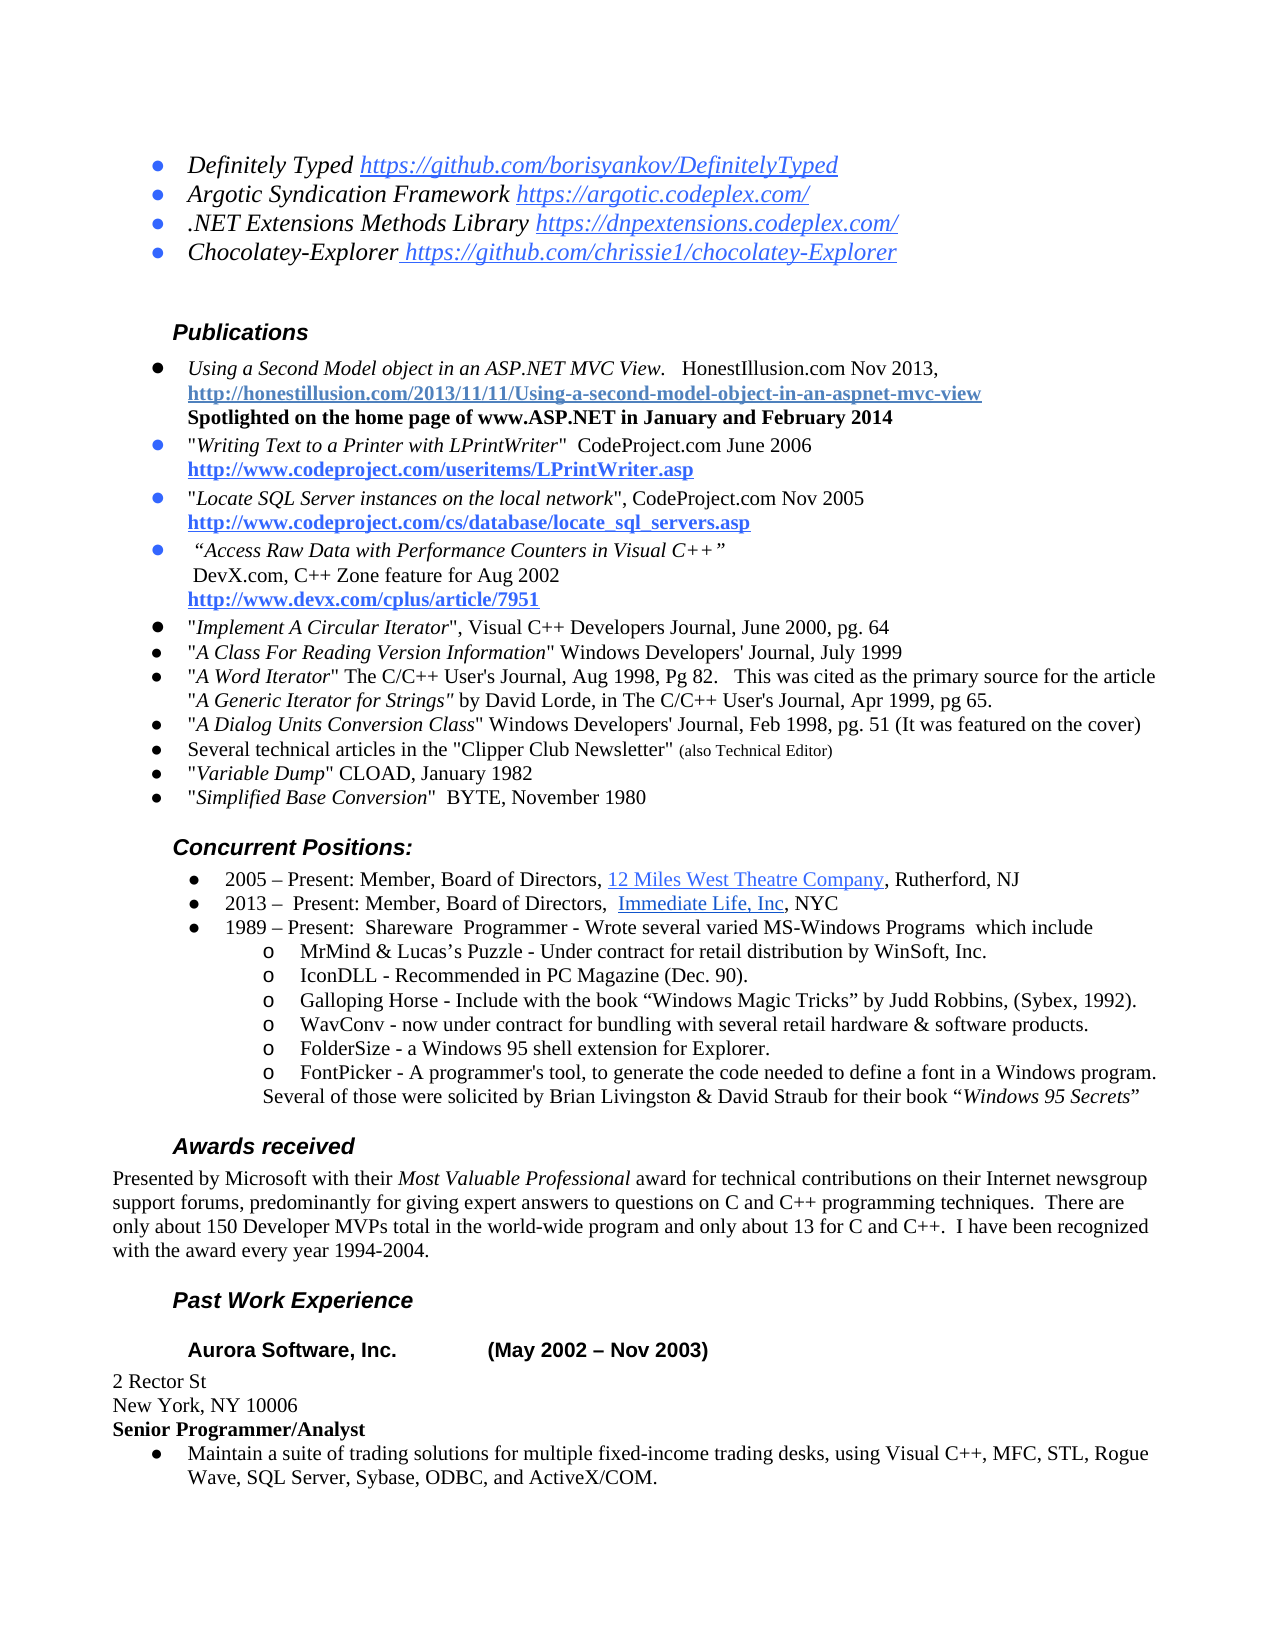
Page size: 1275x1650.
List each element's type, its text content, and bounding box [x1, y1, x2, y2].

list Several technical articles in the "Clipper Club Newsletter" (also Technical Editor) [150, 736, 1162, 761]
list Past Work Experience [113, 1287, 1162, 1313]
list FolderSize - a Windows 95 shell extension for Explorer. [263, 1036, 1162, 1060]
list Publications [113, 319, 1162, 346]
list WavConv - now under contract for bundling with several retail hardware & software products. [263, 1012, 1162, 1036]
text New York, NY 10006 [112, 1393, 1162, 1417]
list "Implement A Circular Iterator", Visual C++ Developers Journal, June 2000, pg. 64 [150, 611, 1162, 640]
list Using a Second Model object in an ASP.NET MVC View. HonestIllusion.com Nov 2013, http://honestillusion.com/2013/11/11/Using-a-second-model-object-in-an-aspnet-mvc-view Spotlighted on the home page of www.ASP.NET in January and February 2014 [150, 352, 1162, 429]
list Galloping Horse - Include with the book “Windows Magic Tricks” by Judd Robbins, (Sybex, 1992). [263, 987, 1162, 1012]
list "Writing Text to a Printer with LPrintWriter" CodeProject.com June 2006 http://www.codeproject.com/useritems/LPrintWriter.asp [150, 429, 1162, 481]
list MrMind & Lucas’s Puzzle - Under contract for retail distribution by WinSoft, Inc. [263, 939, 1162, 963]
list “Access Raw Data with Performance Counters in Visual C++” DevX.com, C++ Zone feature for Aug 2002 http://www.devx.com/cplus/article/7951 [150, 534, 1162, 611]
text 2 Rector St [112, 1368, 1162, 1393]
list Aurora Software, Inc. (May 2002 – Nov 2003) [113, 1338, 1162, 1362]
list Concurrent Positions: [113, 834, 1162, 860]
list FontPicker - A programmer's tool, to generate the code needed to define a font in a Windows program. [263, 1060, 1162, 1084]
list "Variable Dump" CLOAD, January 1982 [150, 761, 1162, 785]
list Awards received [113, 1133, 1162, 1159]
text Several of those were solicited by Brian Livingston & David Straub for their book “Windows 95 Secrets” [262, 1084, 1162, 1108]
text Presented by Microsoft with their Most Valuable Professional award for technical contributions on their Internet newsgroup support forums, predominantly for giving expert answers to questions on C and C++ programming techniques. There are only about 150 Developer MVPs total in the world-wide program and only about 13 for C and C++. I have been recognized with the award every year 1994-2004. [112, 1166, 1162, 1262]
list "A Word Iterator" The C/C++ User's Journal, Aug 1998, Pg 82. This was cited as the primary source for the article "A Generic Iterator for Strings" by David Lorde, in The C/C++ User's Journal, Apr 1999, pg 65. [150, 664, 1162, 712]
list "Simplified Base Conversion" BYTE, November 1980 [150, 785, 1162, 809]
list Definitely Typed https://github.com/borisyankov/DefinitelyTyped [150, 150, 1162, 179]
list Argotic Syndication Framework https://argotic.codeplex.com/ [150, 179, 1162, 208]
list 1989 – Present: Shareware Programmer - Wrote several varied MS-Windows Programs which include [188, 915, 1162, 939]
text Senior Programmer/Analyst [112, 1417, 1162, 1441]
list .NET Extensions Methods Library https://dnpextensions.codeplex.com/ [150, 208, 1162, 237]
list Maintain a suite of trading solutions for multiple fixed-income trading desks, using Visual C++, MFC, STL, Rogue Wave, SQL Server, Sybase, ODBC, and ActiveX/COM. [150, 1441, 1162, 1489]
list "Locate SQL Server instances on the local network", CodeProject.com Nov 2005 http://www.codeproject.com/cs/database/locate_sql_servers.asp [150, 481, 1162, 534]
list Chocolatey-Explorer https://github.com/chrissie1/chocolatey-Explorer [150, 237, 1162, 265]
list IconDLL - Recommended in PC Magazine (Dec. 90). [263, 963, 1162, 987]
list 2005 – Present: Member, Board of Directors, 12 Miles West Theatre Company, Rutherford, NJ [188, 867, 1162, 891]
list "A Dialog Units Conversion Class" Windows Developers' Journal, Feb 1998, pg. 51 (It was featured on the cover) [150, 712, 1162, 736]
list "A Class For Reading Version Information" Windows Developers' Journal, July 1999 [150, 640, 1162, 664]
list 2013 – Present: Member, Board of Directors, Immediate Life, Inc, NYC [188, 891, 1162, 915]
